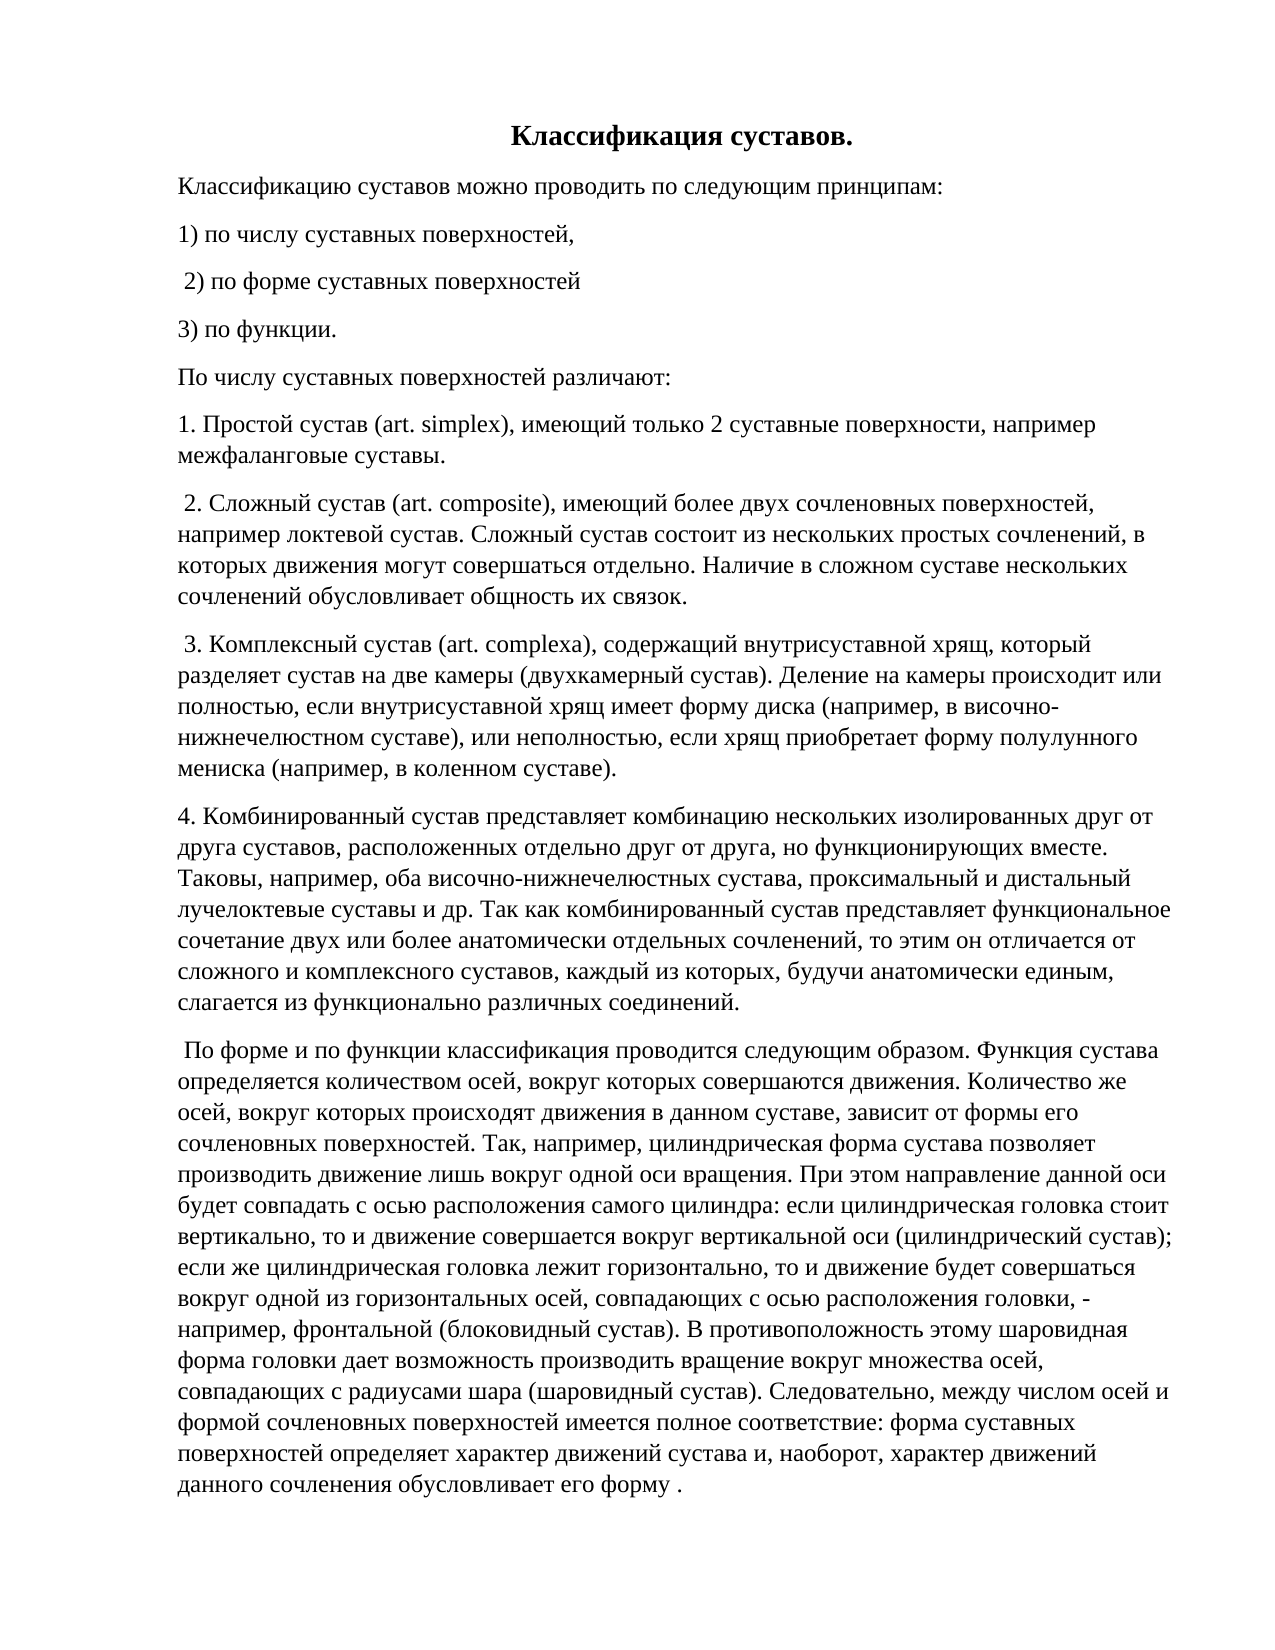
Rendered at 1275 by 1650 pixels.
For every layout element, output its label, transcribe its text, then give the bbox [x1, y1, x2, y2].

text 2. Сложный сустав (art. composite), имеющий более двух сочленовных поверхностей, например локтевой сустав. Сложный сустав состоит из нескольких простых сочленений, в которых движения могут совершаться отдельно. Наличие в сложном суставе нескольких сочленений обусловливает общность их связок. [177, 488, 1186, 610]
text По форме и по функции классификация проводится следующим образом. Функция сустава определяется количеством осей, вокруг которых совершаются движения. Количество же осей, вокруг которых происходят движения в данном суставе, зависит от формы его сочленовных поверхностей. Так, например, цилиндрическая форма сустава позволяет производить движение лишь вокруг одной оси вращения. При этом направление данной оси будет совпадать с осью расположения самого цилиндра: если цилиндрическая головка стоит вертикально, то и движение совершается вокруг вертикальной оси (цилиндрический сустав); если же цилиндрическая головка лежит горизонтально, то и движение будет совершаться вокруг одной из горизонтальных осей, совпадающих с осью расположения головки, - например, фронтальной (блоковидный сустав). В противоположность этому шаровидная форма головки дает возможность производить вращение вокруг множества осей, совпадающих с радиусами шара (шаровидный сустав). Следовательно, между числом осей и формой сочленовных поверхностей имеется полное соответствие: форма суставных поверхностей определяет характер движений сустава и, наоборот, характер движений данного сочленения обусловливает его форму . [177, 1035, 1186, 1498]
text Классификацию суставов можно проводить по следующим принципам: [177, 171, 1186, 200]
text По числу суставных поверхностей различают: [177, 362, 1186, 391]
text 4. Комбинированный сустав представляет комбинацию нескольких изолированных друг от друга суставов, расположенных отдельно друг от друга, но функционирующих вместе. Таковы, например, оба височно-нижнечелюстных сустава, проксимальный и дистальный лучелоктевые суставы и др. Так как комбинированный сустав представляет функциональное сочетание двух или более анатомически отдельных сочленений, то этим он отличается от сложного и комплексного суставов, каждый из которых, будучи анатомически единым, слагается из функционально различных соединений. [177, 801, 1186, 1016]
text 3) по функции. [177, 314, 1186, 343]
text 1. Простой сустав (art. simplex), имеющий только 2 суставные поверхности, например межфаланговые суставы. [177, 409, 1186, 469]
text 3. Комплексный сустав (art. complexa), содержащий внутрисуставной хрящ, который разделяет сустав на две камеры (двухкамерный сустав). Деление на камеры происходит или полностью, если внутрисуставной хрящ имеет форму диска (например, в височно-нижнечелюстном суставе), или неполностью, если хрящ приобретает форму полулунного мениска (например, в коленном суставе). [177, 629, 1186, 782]
text 2) по форме суставных поверхностей [177, 266, 1186, 295]
text Классификация суставов. [177, 118, 1186, 152]
text 1) по числу суставных поверхностей, [177, 219, 1186, 247]
